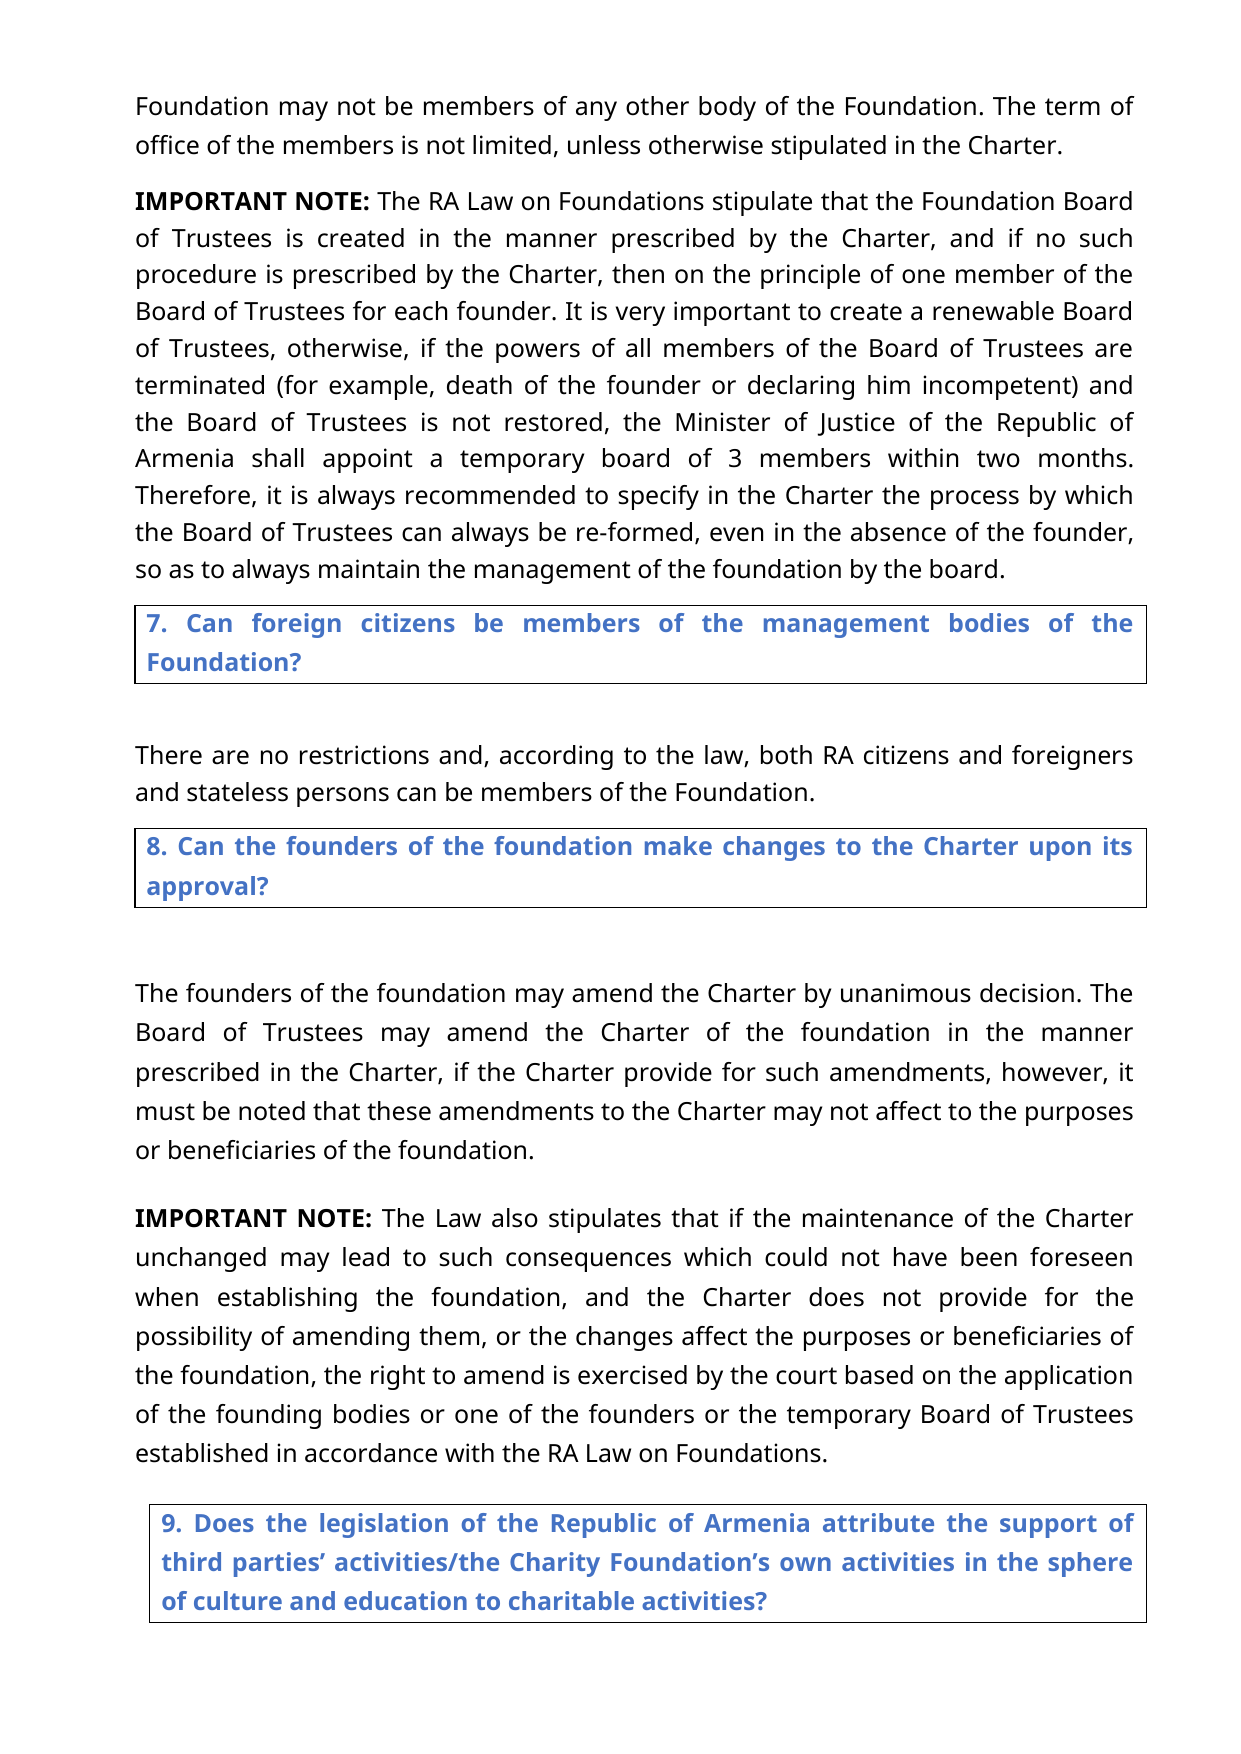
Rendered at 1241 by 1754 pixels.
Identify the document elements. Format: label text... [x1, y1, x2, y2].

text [135, 89, 1135, 162]
text The founders of the foundation may amend the Charter by unanimous decision. The Board of Trustees may amend the Charter of the foundation in the manner prescribed in the Charter, if the Charter provide for such amendments, however, it must be noted that these amendments to the Charter may not affect to the purposes or beneficiaries of the foundation. [135, 976, 1135, 1167]
table_header 9. Does the legislation of the Republic of Armenia attribute the support of third parties’ activities/the Charity Foundation’s own activities in the sphere of culture and education to charitable activities? [150, 1505, 1146, 1622]
table_header 8. Can the founders of the foundation make changes to the Charter upon its approval? [136, 829, 1146, 907]
table_header 7. Can foreign citizens be members of the management bodies of the Foundation? [136, 606, 1146, 683]
text IMPORTANT NOTE: The RA Law on Foundations stipulate that the Foundation Board of Trustees is created in the manner prescribed by the Charter, and if no such procedure is prescribed by the Charter, then on the principle of one member of the Board of Trustees for each founder. It is very important to create a renewable Board of Trustees, otherwise, if the powers of all members of the Board of Trustees are terminated (for example, death of the founder or declaring him incompetent) and the Board of Trustees is not restored, the Minister of Justice of the Republic of Armenia shall appoint a temporary board of 3 members within two months. Therefore, it is always recommended to specify in the Charter the process by which the Board of Trustees can always be re-formed, even in the absence of the founder, so as to always maintain the management of the foundation by the board. [135, 184, 1135, 585]
text IMPORTANT NOTE: The Law also stipulates that if the maintenance of the Charter unchanged may lead to such consequences which could not have been foreseen when establishing the foundation, and the Charter does not provide for the possibility of amending them, or the changes affect the purposes or beneficiaries of the foundation, the right to amend is exercised by the court based on the application of the founding bodies or one of the founders or the temporary Board of Trustees established in accordance with the RA Law on Foundations. [135, 1201, 1135, 1470]
text There are no restrictions and, according to the law, both RA citizens and foreigners and stateless persons can be members of the Foundation. [135, 738, 1135, 809]
